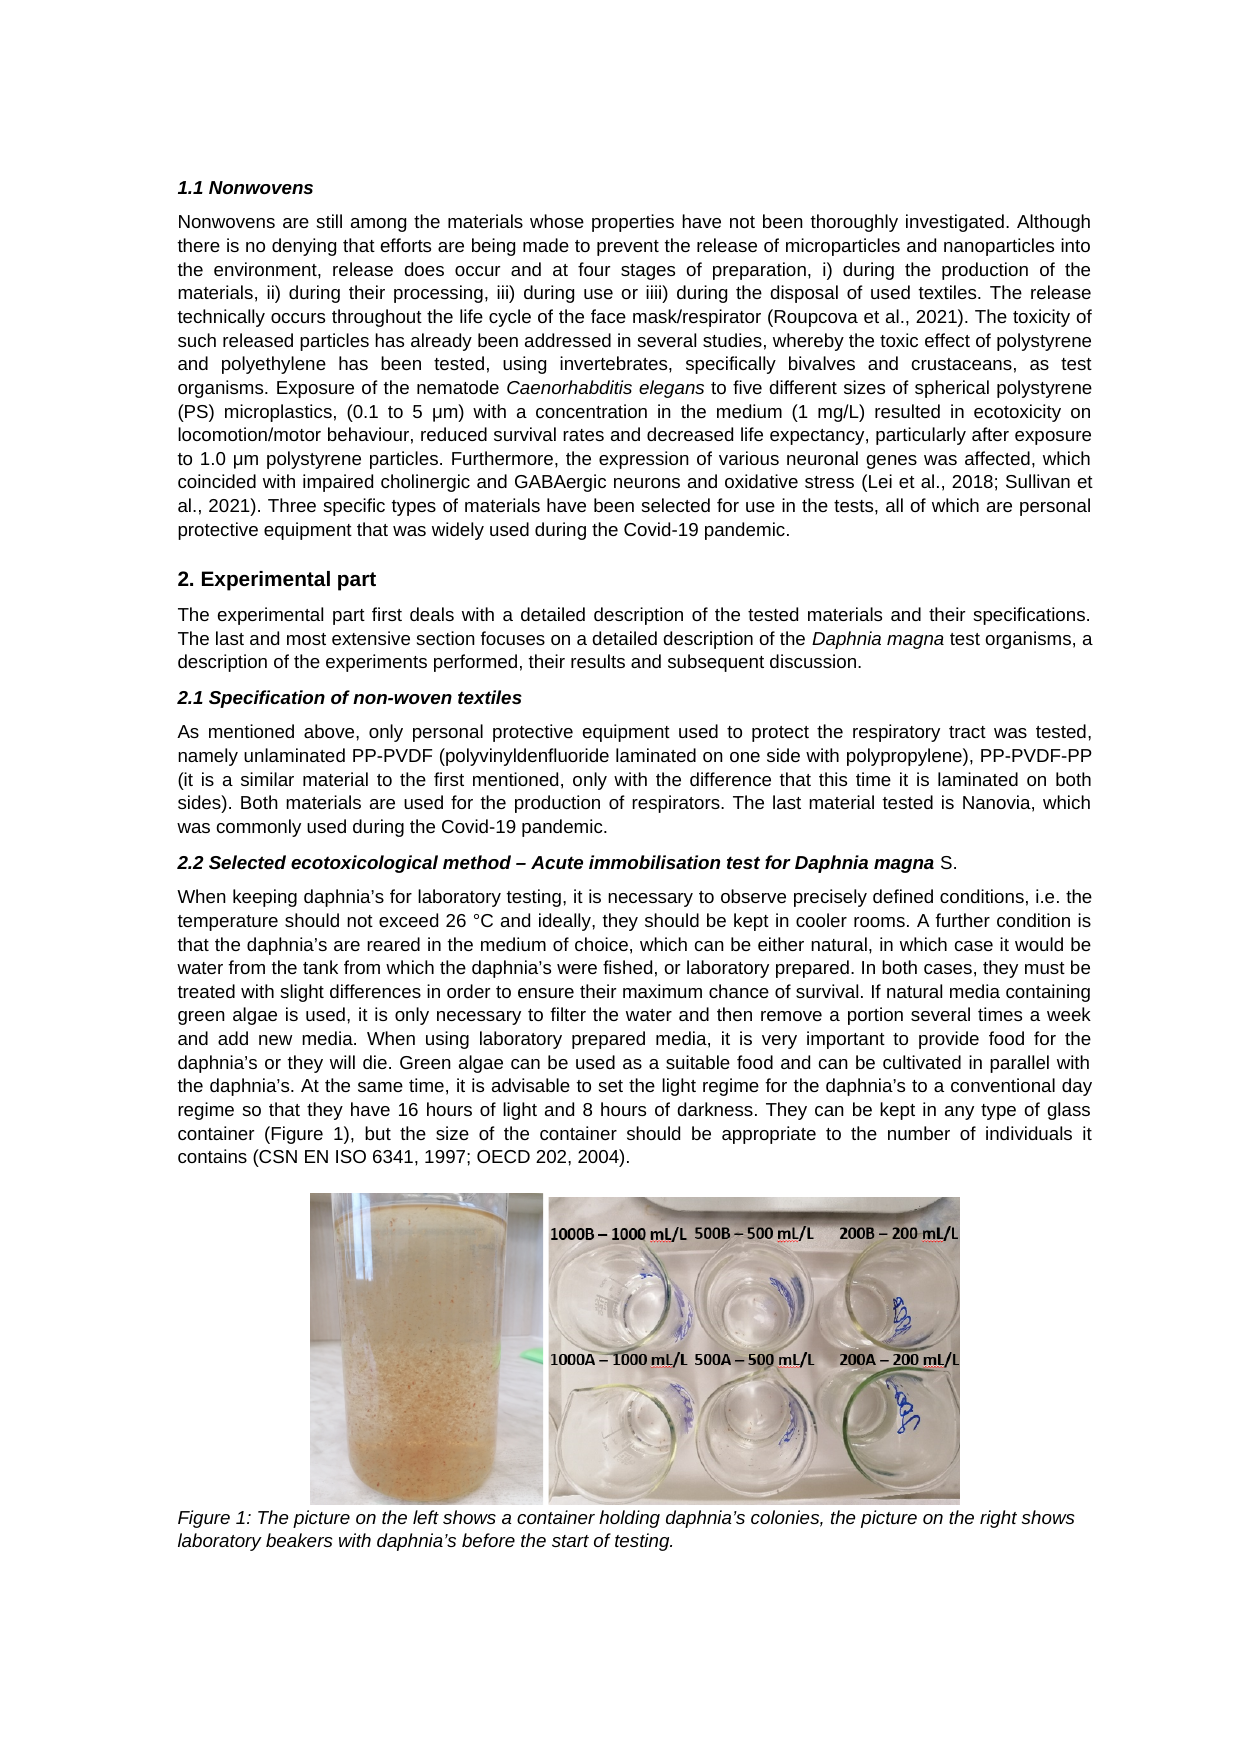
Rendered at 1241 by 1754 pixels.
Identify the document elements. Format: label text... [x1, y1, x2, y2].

text The experimental part first deals with a detailed description of the tested materials and their specifications. The last and most extensive section focuses on a detailed description of the Daphnia magna test organisms, a description of the experiments performed, their results and subsequent discussion. [177, 604, 1092, 673]
text As mentioned above, only personal protective equipment used to protect the respiratory tract was tested, namely unlaminated PP-PVDF (polyvinyldenfluoride laminated on one side with polypropylene), PP-PVDF-PP (it is a similar material to the first mentioned, only with the difference that this time it is laminated on both sides). Both materials are used for the production of respirators. The last material tested is Nanovia, which was commonly used during the Covid-19 pandemic. [177, 721, 1092, 837]
subtitle Specification of non-woven textiles [177, 687, 1092, 709]
picture [548, 1197, 960, 1505]
text Figure 1: The picture on the left shows a container holding daphnia’s colonies, the picture on the right shows laboratory beakers with daphnia’s before the start of testing. [177, 1507, 1092, 1552]
text Nonwovens are still among the materials whose properties have not been thoroughly investigated. Although there is no denying that efforts are being made to prevent the release of microparticles and nanoparticles into the environment, release does occur and at four stages of preparation, i) during the production of the materials, ii) during their processing, iii) during use or iiii) during the disposal of used textiles. The release technically occurs throughout the life cycle of the face mask/respirator (Roupcova et al., 2021). The toxicity of such released particles has already been addressed in several studies, whereby the toxic effect of polystyrene and polyethylene has been tested, using invertebrates, specifically bivalves and crustaceans, as test organisms. Exposure of the nematode Caenorhabditis elegans to five different sizes of spherical polystyrene (PS) microplastics, (0.1 to 5 μm) with a concentration in the medium (1 mg/L) resulted in ecotoxicity on locomotion/motor behaviour, reduced survival rates and decreased life expectancy, particularly after exposure to 1.0 μm polystyrene particles. Furthermore, the expression of various neuronal genes was affected, which coincided with impaired cholinergic and GABAergic neurons and oxidative stress (Lei et al., 2018; Sullivan et al., 2021). Three specific types of materials have been selected for use in the tests, all of which are personal protective equipment that was widely used during the Covid-19 pandemic. [177, 211, 1092, 540]
text When keeping daphnia’s for laboratory testing, it is necessary to observe precisely defined conditions, i.e. the temperature should not exceed 26 °C and ideally, they should be kept in cooler rooms. A further condition is that the daphnia’s are reared in the medium of choice, which can be either natural, in which case it would be water from the tank from which the daphnia’s were fished, or laboratory prepared. In both cases, they must be treated with slight differences in order to ensure their maximum chance of survival. If natural media containing green algae is used, it is only necessary to filter the water and then remove a portion several times a week and add new media. When using laboratory prepared media, it is very important to provide food for the daphnia’s or they will die. Green algae can be used as a suitable food and can be cultivated in parallel with the daphnia’s. At the same time, it is advisable to set the light regime for the daphnia’s to a conventional day regime so that they have 16 hours of light and 8 hours of darkness. They can be kept in any type of glass container (Figure 1), but the size of the container should be appropriate to the number of individuals it contains (CSN EN ISO 6341, 1997; OECD 202, 2004). [177, 886, 1092, 1168]
picture [310, 1193, 544, 1505]
subtitle Nonwovens [177, 177, 1092, 199]
subtitle Experimental part [177, 567, 1092, 591]
subtitle Selected ecotoxicological method – Acute immobilisation test for Daphnia magna S. [177, 852, 1092, 873]
